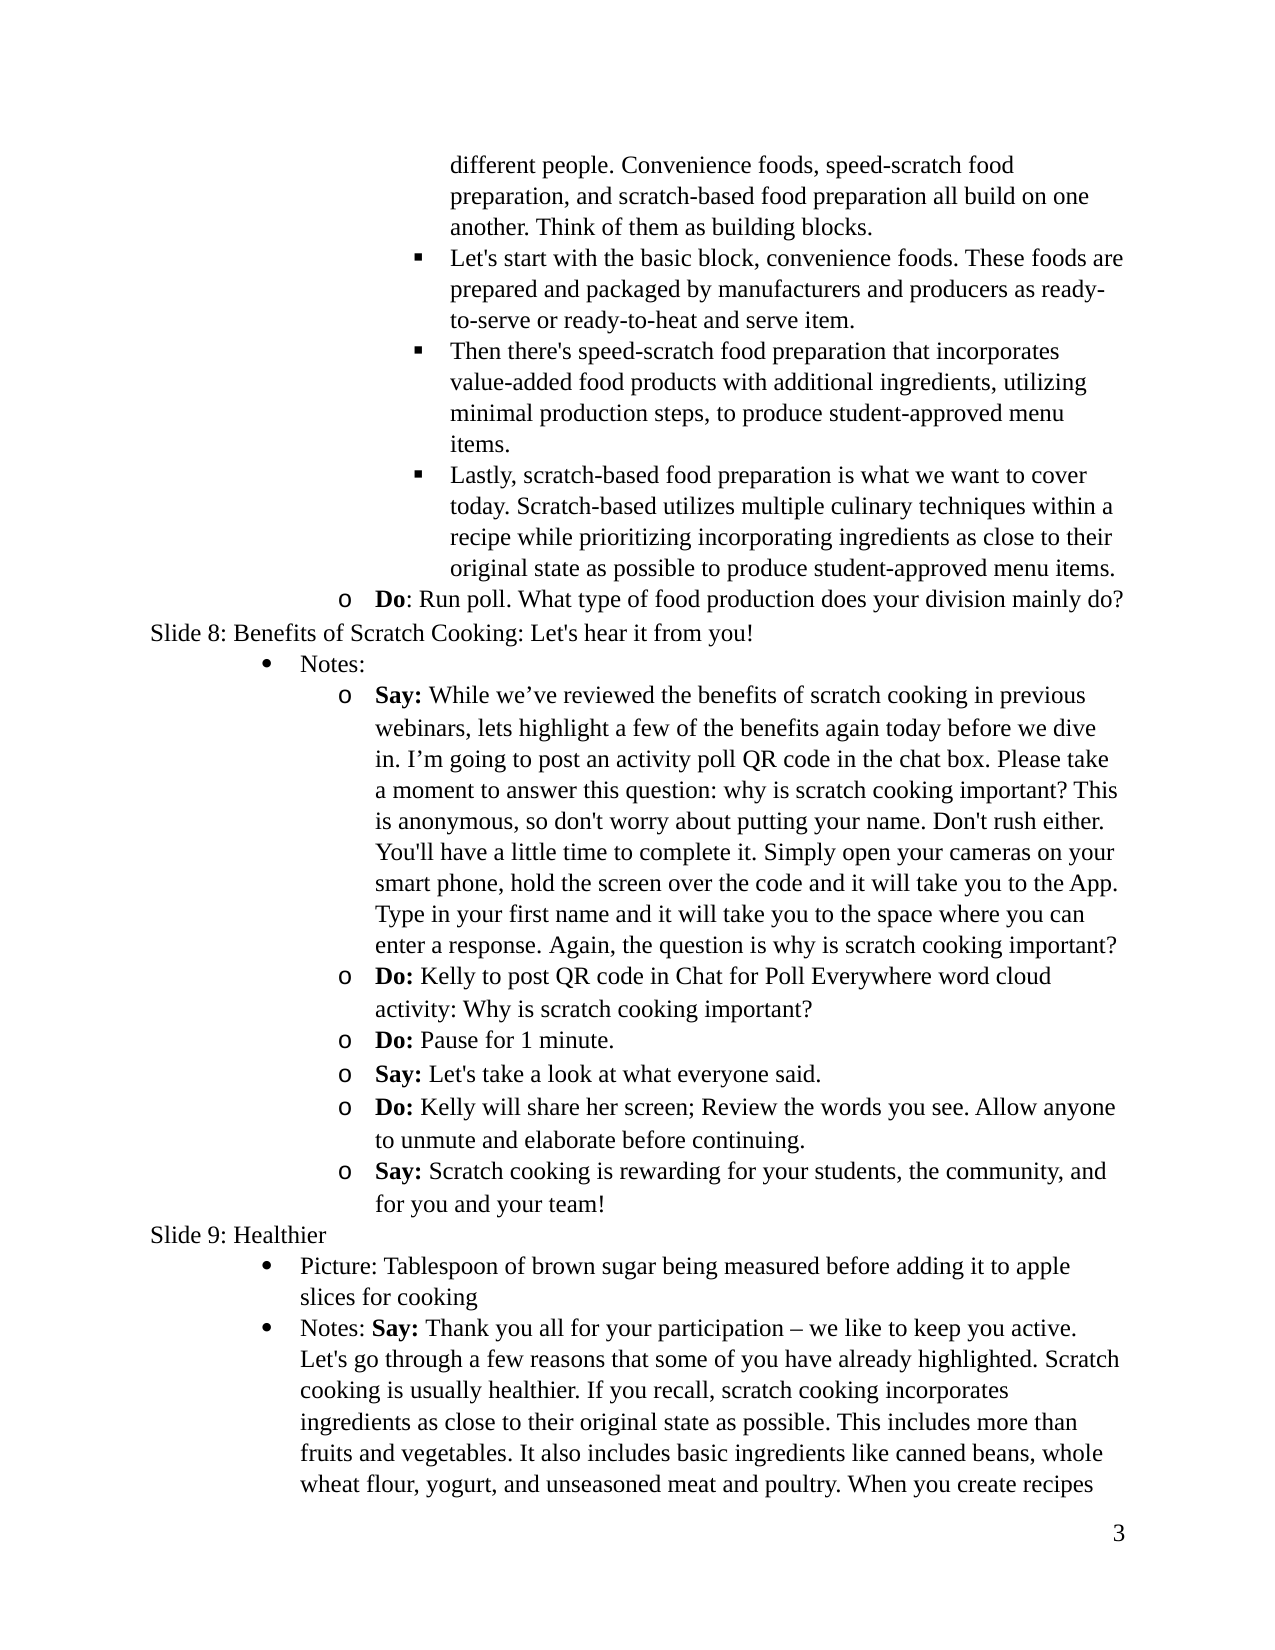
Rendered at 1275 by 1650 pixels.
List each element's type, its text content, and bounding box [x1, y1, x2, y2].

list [412, 150, 1125, 241]
list Picture: Tablespoon of brown sugar being measured before adding it to apple slices for cooking [262, 1251, 1125, 1311]
list Let's start with the basic block, convenience foods. These foods are prepared and packaged by manufacturers and producers as ready-to-serve or ready-to-heat and serve item. [412, 243, 1125, 334]
list Say: While we’ve reviewed the benefits of scratch cooking in previous webinars, lets highlight a few of the benefits again today before we dive in. I’m going to post an activity poll QR code in the chat box. Please take a moment to answer this question: why is scratch cooking important? This is anonymous, so don't worry about putting your name. Don't rush either. You'll have a little time to complete it. Simply open your cameras on your smart phone, hold the screen over the code and it will take you to the App. Type in your first name and it will take you to the space where you can enter a response. Again, the question is why is scratch cooking important? [337, 680, 1125, 959]
list Do: Pause for 1 minute. [337, 1026, 1125, 1056]
list Do: Kelly will share her screen; Review the words you see. Allow anyone to unmute and elaborate before continuing. [337, 1092, 1125, 1154]
text Slide 8: Benefits of Scratch Cooking: Let's hear it from you! [150, 618, 1125, 647]
list Lastly, scratch-based food preparation is what we want to cover today. Scratch-based utilizes multiple culinary techniques within a recipe while prioritizing incorporating ingredients as close to their original state as possible to produce student-approved menu items. [412, 460, 1125, 582]
list Say: Scratch cooking is rewarding for your students, the community, and for you and your team! [337, 1156, 1125, 1218]
list Say: Let's take a look at what everyone said. [337, 1059, 1125, 1089]
list Do: Run poll. What type of food production does your division mainly do? [337, 584, 1125, 615]
list Do: Kelly to post QR code in Chat for Poll Everywhere word cloud activity: Why is scratch cooking important? [337, 961, 1125, 1023]
text Slide 9: Healthier [150, 1220, 1125, 1249]
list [262, 1313, 1125, 1497]
list Then there's speed-scratch food preparation that incorporates value-added food products with additional ingredients, utilizing minimal production steps, to produce student-approved menu items. [412, 336, 1125, 458]
list Notes: [262, 649, 1125, 678]
